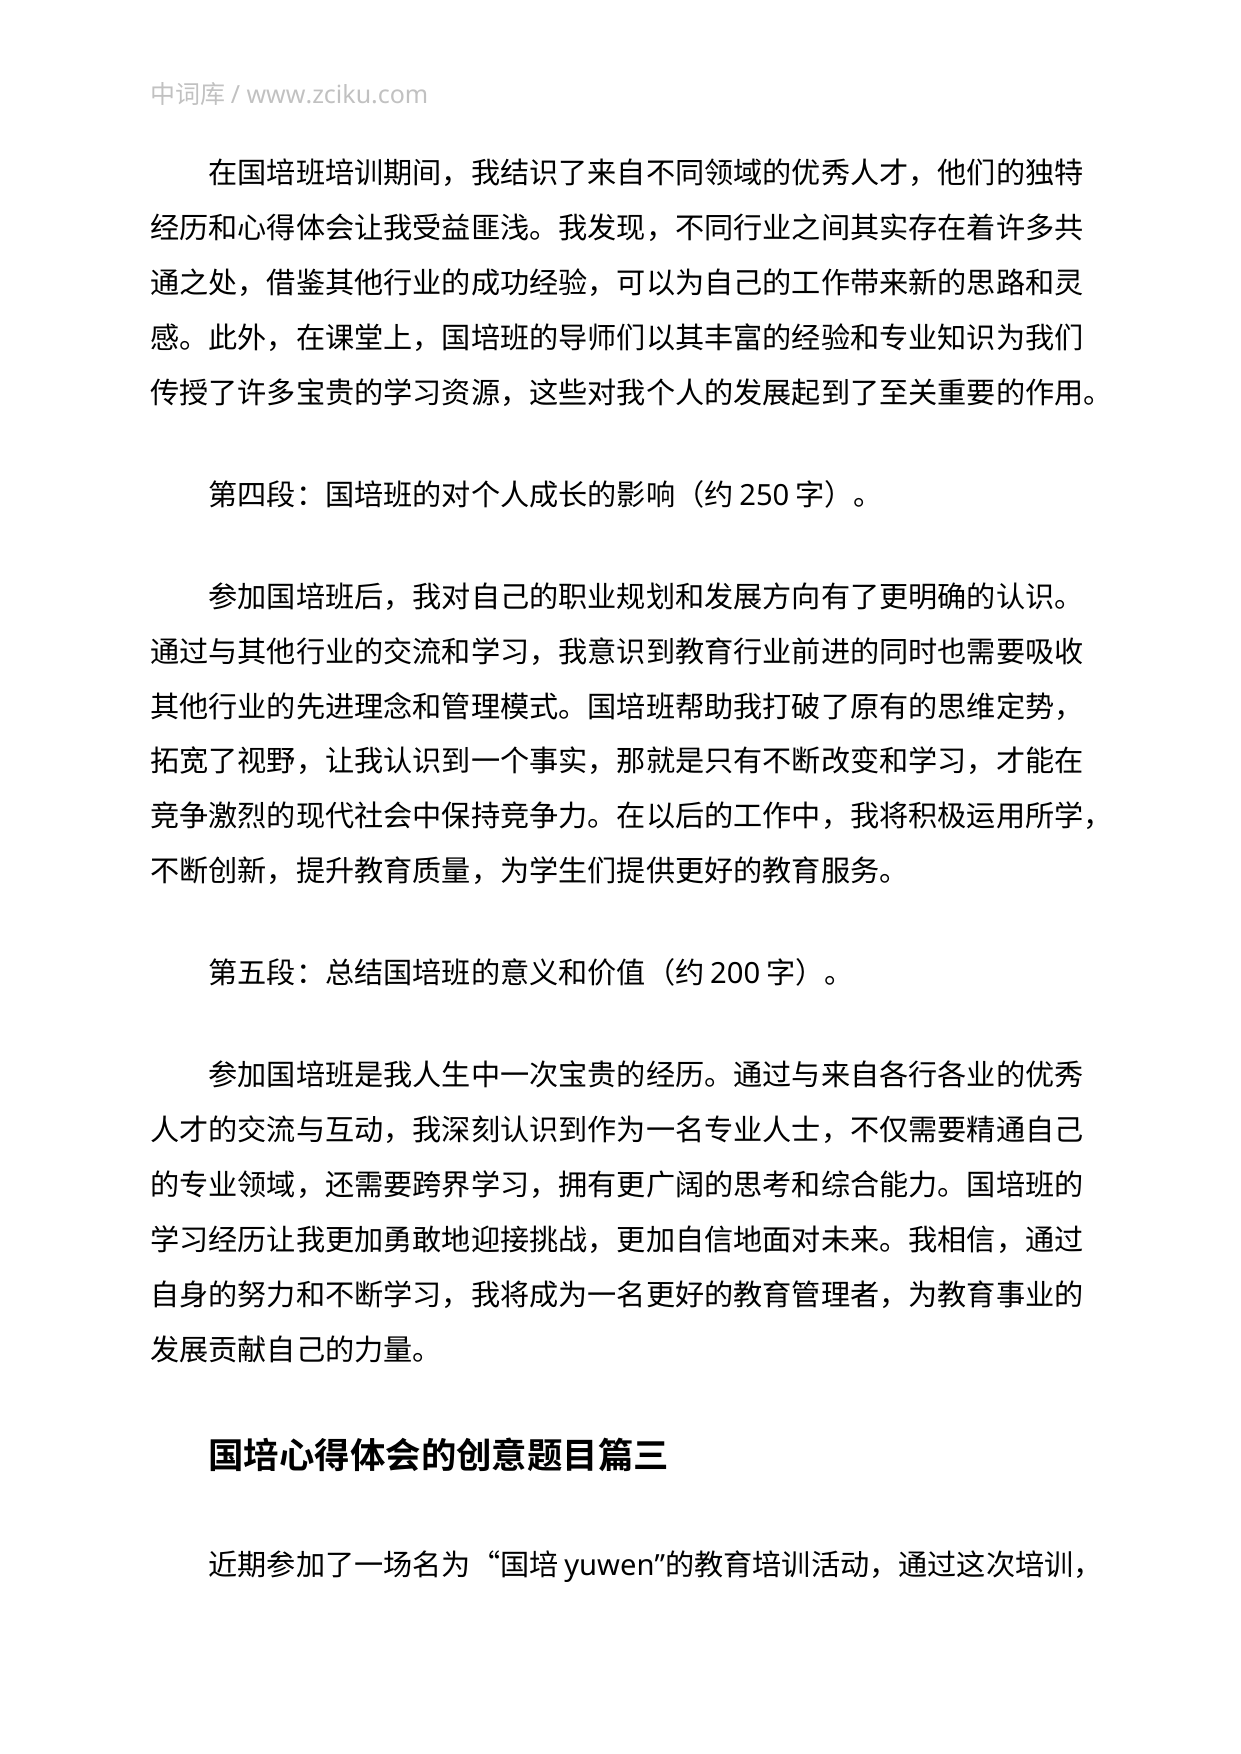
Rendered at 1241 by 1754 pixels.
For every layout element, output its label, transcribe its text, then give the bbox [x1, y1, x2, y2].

text 参加国培班是我人生中一次宝贵的经历。通过与来自各行各业的优秀人才的交流与互动，我深刻认识到作为一名专业人士，不仅需要精通自己的专业领域，还需要跨界学习，拥有更广阔的思考和综合能力。国培班的学习经历让我更加勇敢地迎接挑战，更加自信地面对未来。我相信，通过自身的努力和不断学习，我将成为一名更好的教育管理者，为教育事业的发展贡献自己的力量。 [150, 1052, 1090, 1368]
text 国培心得体会的创意题目篇三 [150, 1428, 1090, 1479]
text 在国培班培训期间，我结识了来自不同领域的优秀人才，他们的独特经历和心得体会让我受益匪浅。我发现，不同行业之间其实存在着许多共通之处，借鉴其他行业的成功经验，可以为自己的工作带来新的思路和灵感。此外，在课堂上，国培班的导师们以其丰富的经验和专业知识为我们传授了许多宝贵的学习资源，这些对我个人的发展起到了至关重要的作用。 [150, 150, 1090, 412]
text 第五段：总结国培班的意义和价值（约200字）。 [150, 949, 1090, 992]
text 参加国培班后，我对自己的职业规划和发展方向有了更明确的认识。通过与其他行业的交流和学习，我意识到教育行业前进的同时也需要吸收其他行业的先进理念和管理模式。国培班帮助我打破了原有的思维定势，拓宽了视野，让我认识到一个事实，那就是只有不断改变和学习，才能在竞争激烈的现代社会中保持竞争力。在以后的工作中，我将积极运用所学，不断创新，提升教育质量，为学生们提供更好的教育服务。 [150, 573, 1090, 890]
text 第四段：国培班的对个人成长的影响（约250字）。 [150, 471, 1090, 514]
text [150, 1541, 1090, 1584]
